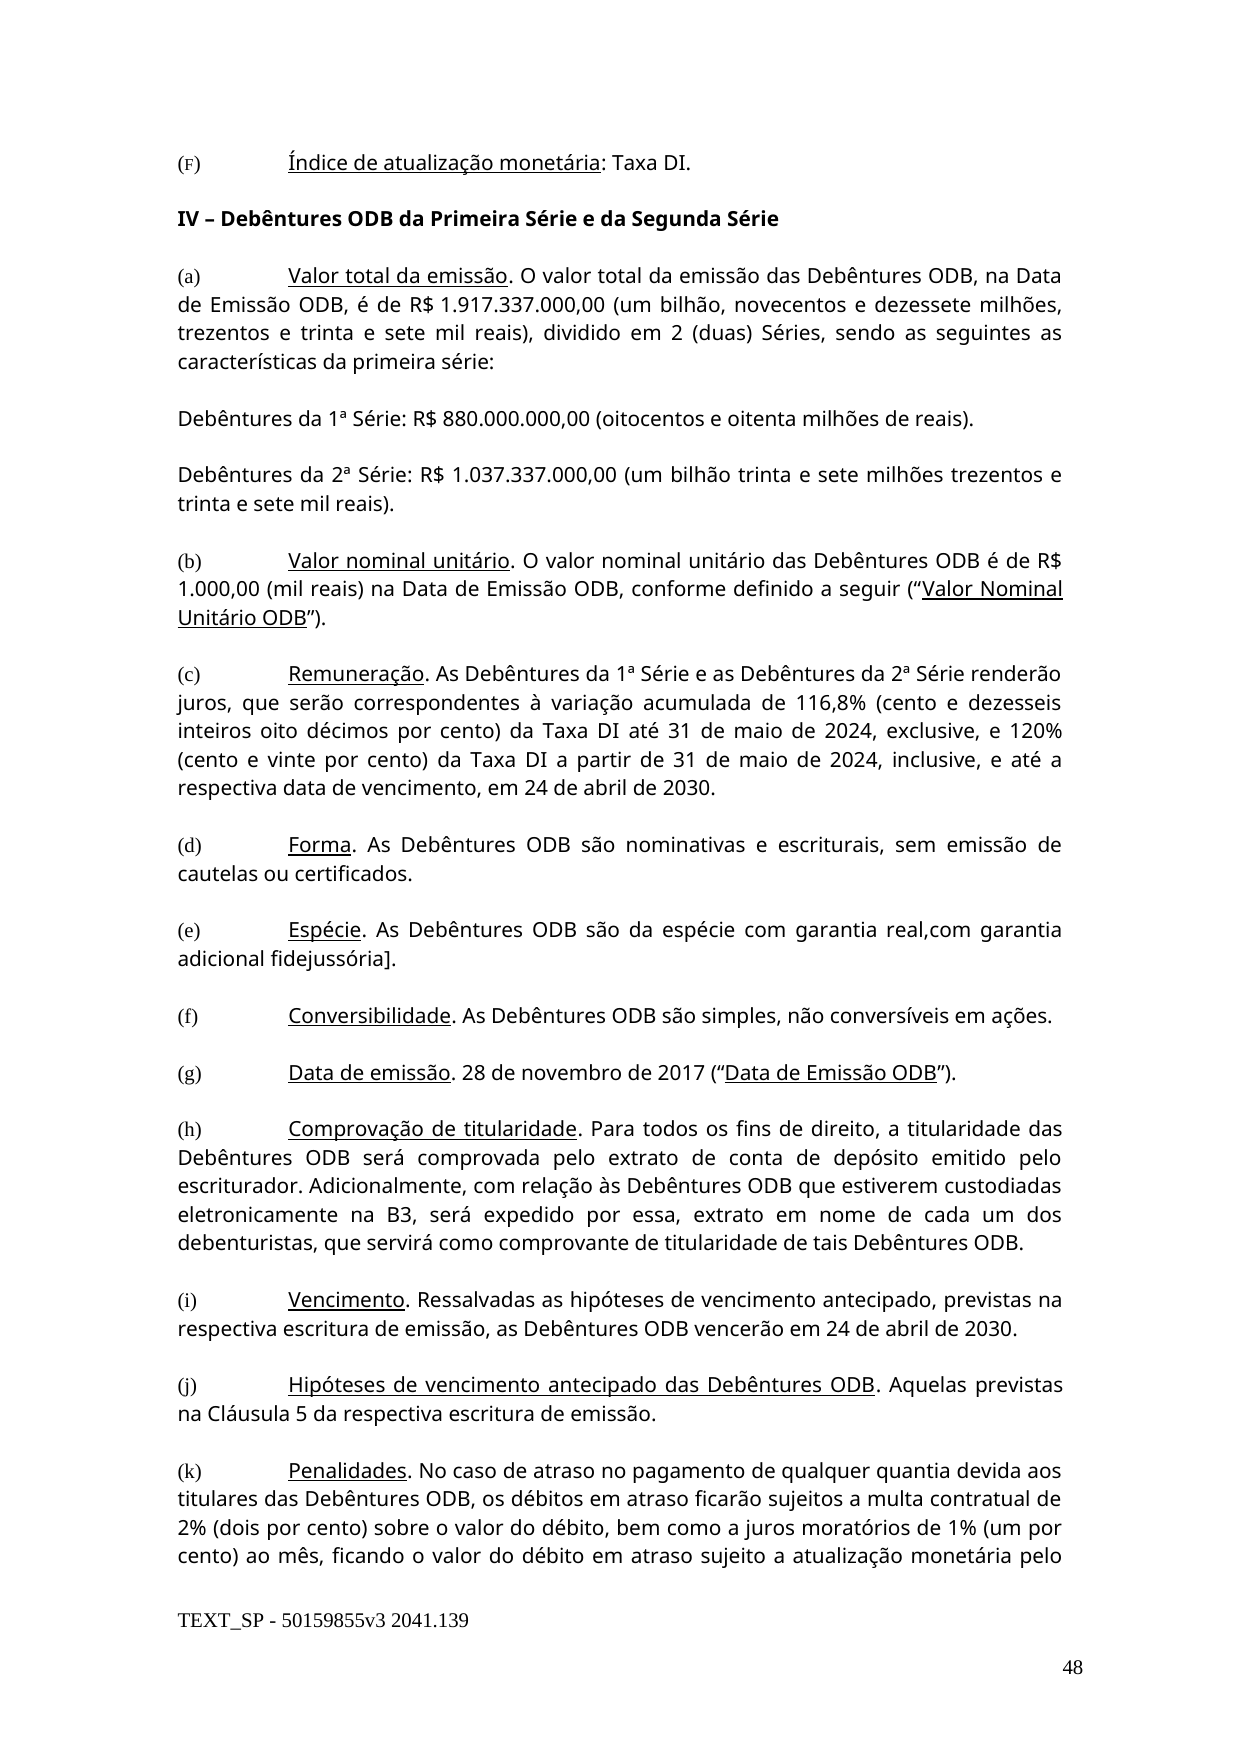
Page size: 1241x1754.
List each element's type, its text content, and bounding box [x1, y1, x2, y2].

list Comprovação de titularidade. Para todos os fins de direito, a titularidade das Debêntures ODB será comprovada pelo extrato de conta de depósito emitido pelo escriturador. Adicionalmente, com relação às Debêntures ODB que estiverem custodiadas eletronicamente na B3, será expedido por essa, extrato em nome de cada um dos debenturistas, que servirá como comprovante de titularidade de tais Debêntures ODB. [177, 1114, 1063, 1257]
list Data de emissão. 28 de novembro de 2017 (“Data de Emissão ODB”). [177, 1058, 1063, 1086]
text Debêntures da 1ª Série: R$ 880.000.000,00 (oitocentos e oitenta milhões de reais). [177, 404, 1063, 432]
list Valor total da emissão. O valor total da emissão das Debêntures ODB, na Data de Emissão ODB, é de R$ 1.917.337.000,00 (um bilhão, novecentos e dezessete milhões, trezentos e trinta e sete mil reais), dividido em 2 (duas) Séries, sendo as seguintes as características da primeira série: [177, 261, 1063, 375]
list Valor nominal unitário. O valor nominal unitário das Debêntures ODB é de R$ 1.000,00 (mil reais) na Data de Emissão ODB, conforme definido a seguir (“Valor Nominal Unitário ODB”). [177, 546, 1063, 631]
list Espécie. As Debêntures ODB são da espécie com garantia real,com garantia adicional fidejussória]. [177, 916, 1063, 972]
text Debêntures da 2ª Série: R$ 1.037.337.000,00 (um bilhão trinta e sete milhões trezentos e trinta e sete mil reais). [177, 461, 1063, 517]
list Remuneração. As Debêntures da 1ª Série e as Debêntures da 2ª Série renderão juros, que serão correspondentes à variação acumulada de 116,8% (cento e dezesseis inteiros oito décimos por cento) da Taxa DI até 31 de maio de 2024, exclusive, e 120% (cento e vinte por cento) da Taxa DI a partir de 31 de maio de 2024, inclusive, e até a respectiva data de vencimento, em 24 de abril de 2030. [177, 659, 1063, 802]
text IV – Debêntures ODB da Primeira Série e da Segunda Série [177, 204, 1063, 233]
list Índice de atualização monetária: Taxa DI. [177, 148, 1063, 176]
list Vencimento. Ressalvadas as hipóteses de vencimento antecipado, previstas na respectiva escritura de emissão, as Debêntures ODB vencerão em 24 de abril de 2030. [177, 1285, 1063, 1342]
list Conversibilidade. As Debêntures ODB são simples, não conversíveis em ações. [177, 1001, 1063, 1029]
list Hipóteses de vencimento antecipado das Debêntures ODB. Aquelas previstas na Cláusula 5 da respectiva escritura de emissão. [177, 1371, 1063, 1427]
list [177, 1456, 1063, 1569]
list Forma. As Debêntures ODB são nominativas e escriturais, sem emissão de cautelas ou certificados. [177, 830, 1063, 887]
